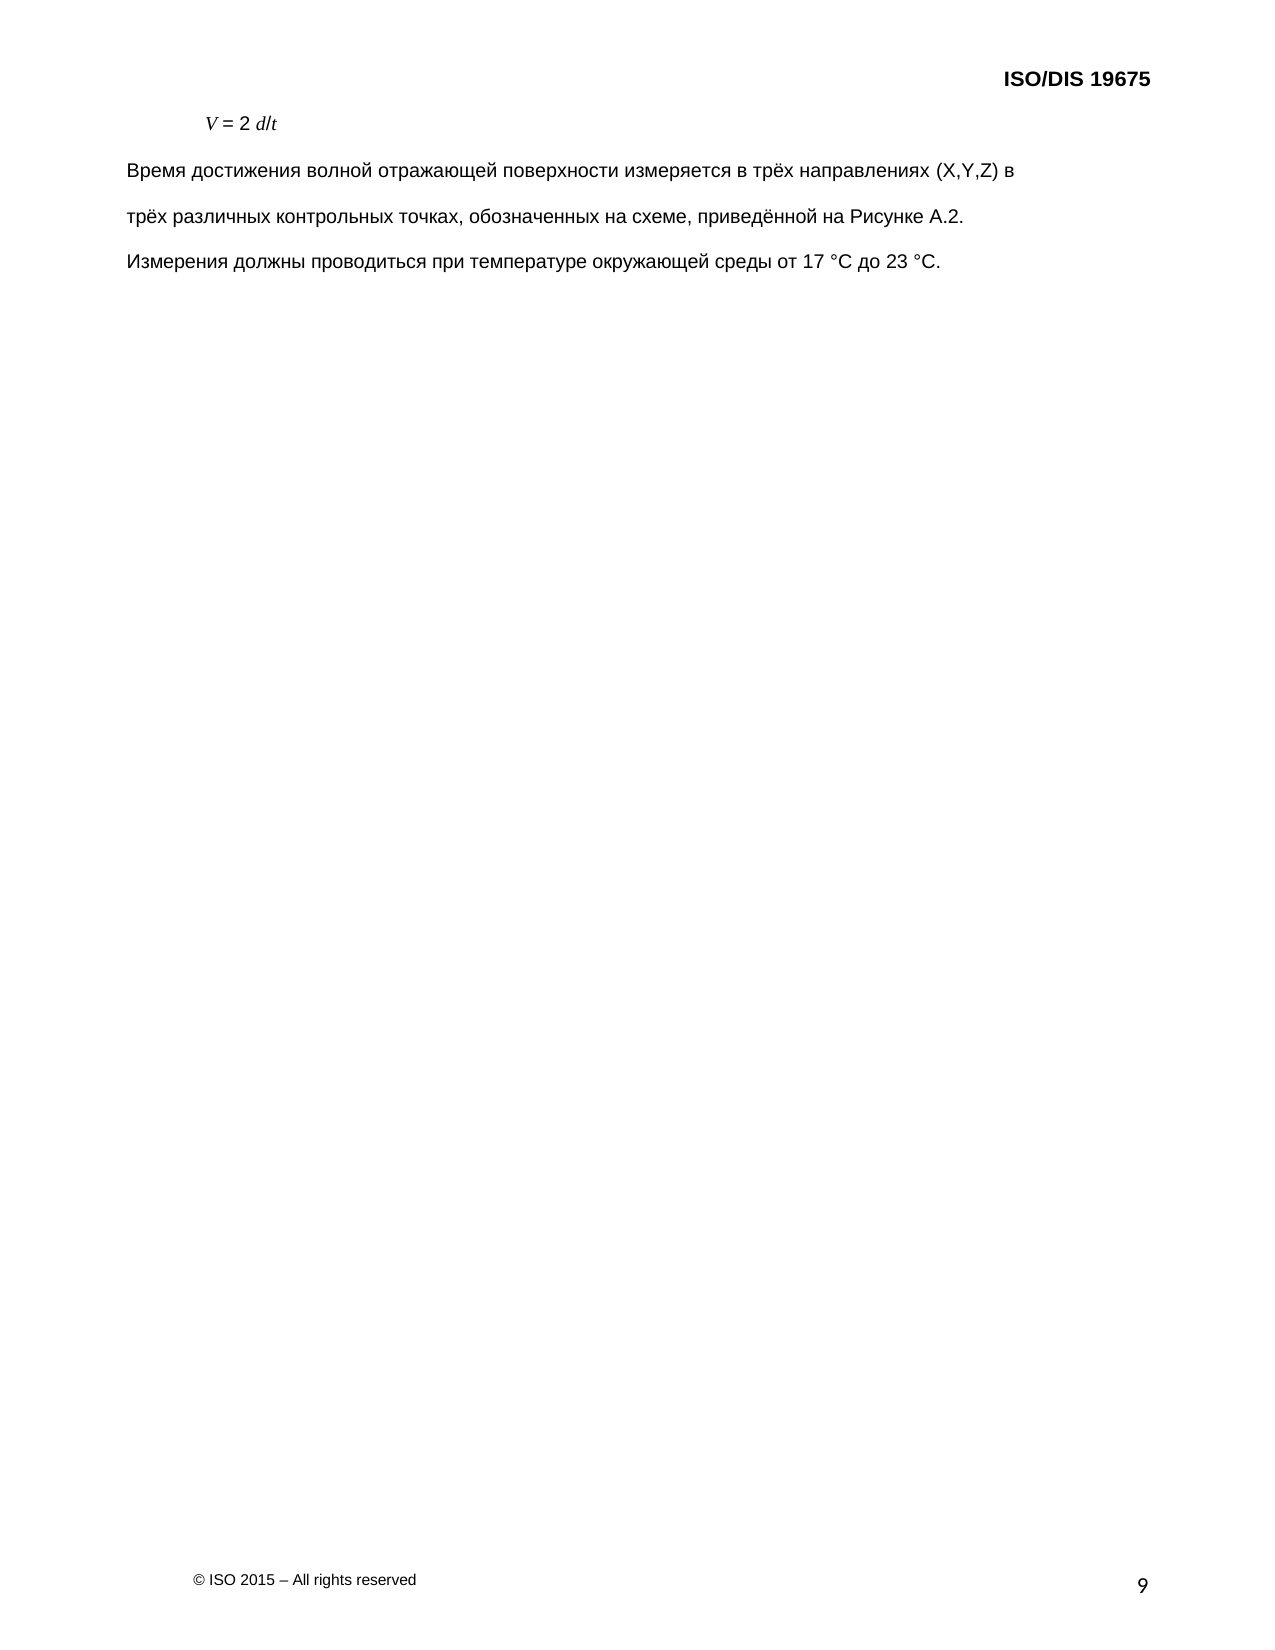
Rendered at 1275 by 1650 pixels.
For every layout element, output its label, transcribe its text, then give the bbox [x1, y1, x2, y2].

text Время достижения волной отражающей поверхности измеряется в трёх направлениях (X,Y,Z) в трёх различных контрольных точках, обозначенных на схеме, приведённой на Рисунке A.2. Измерения должны проводиться при температуре окружающей среды от 17 °C до 23 °C. [126, 159, 1037, 273]
text V = 2 d/t [205, 112, 1096, 135]
